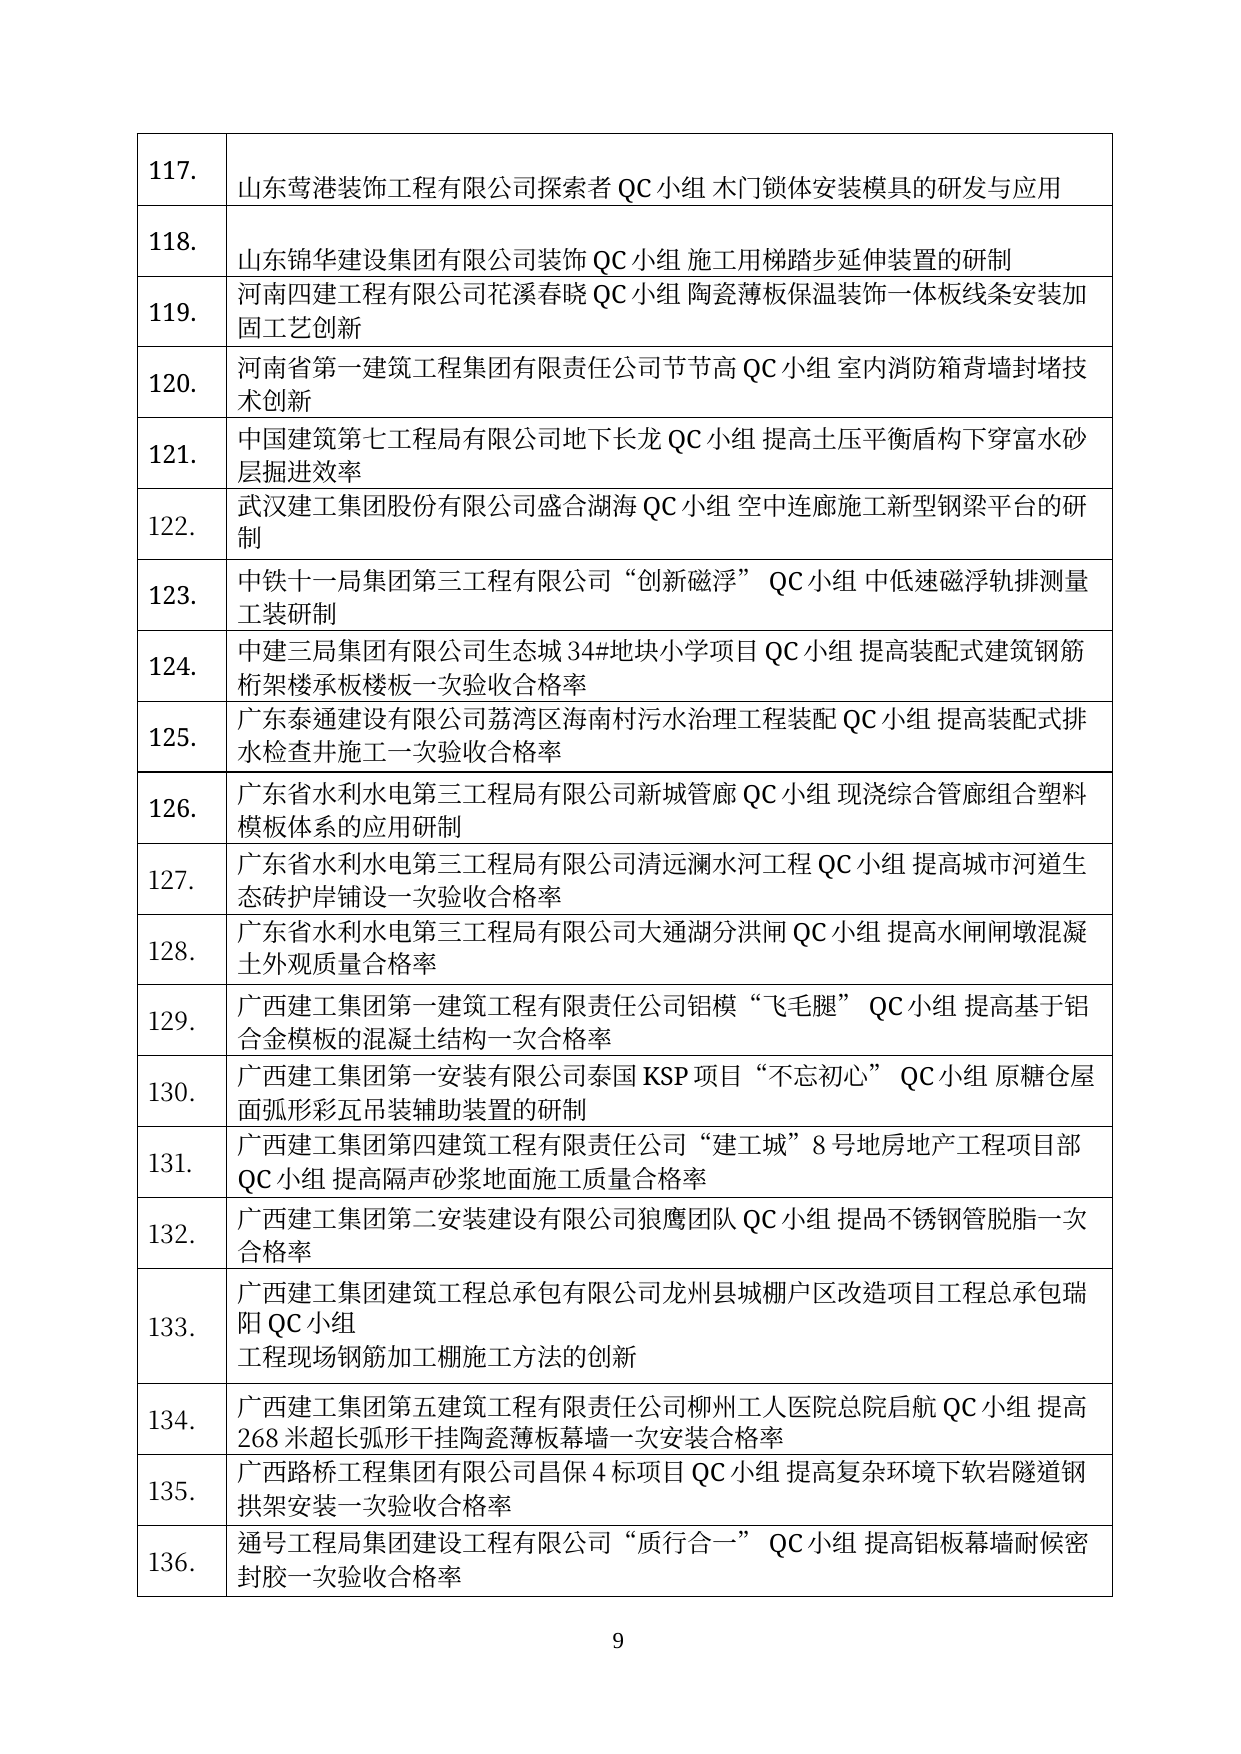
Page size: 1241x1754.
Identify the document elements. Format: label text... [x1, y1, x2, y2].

table_cell 山东锦华建设集团有限公司装饰QC小组 施工用梯踏步延伸装置的研制 [227, 206, 1112, 276]
table_cell 河南四建工程有限公司花溪春晓QC小组 陶瓷薄板保温装饰一体板线条安装加固工艺创新 [227, 277, 1112, 346]
table_cell 134. [138, 1384, 226, 1454]
table_cell 广西建工集团第五建筑工程有限责任公司柳州工人医院总院启航QC小组 提高268米超长弧形干挂陶瓷薄板幕墙一次安装合格率 [227, 1384, 1112, 1454]
table_cell 136. [138, 1526, 226, 1596]
table_cell 广西建工集团第一安装有限公司泰国KSP项目“不忘初心” QC小组 原糖仓屋面弧形彩瓦吊装辅助装置的研制 [227, 1056, 1112, 1126]
table_cell 广西建工集团建筑工程总承包有限公司龙州县城棚户区改造项目工程总承包瑞 阳QC小组 工程现场钢筋加工棚施工方法的创新 [227, 1269, 1112, 1383]
table_cell 120. [138, 347, 226, 417]
table_cell 130. [138, 1056, 226, 1126]
table_cell 广西建工集团第二安装建设有限公司狼鹰团队QC小组 提咼不锈钢管脱脂一次合格率 [227, 1198, 1112, 1268]
table_cell 132. [138, 1198, 226, 1268]
table_cell 126. [138, 773, 226, 842]
table_cell 广东省水利水电第三工程局有限公司大通湖分洪闸QC小组 提高水闸闸墩混凝土外观质量合格率 [227, 915, 1112, 984]
table_cell 广东省水利水电第三工程局有限公司清远澜水河工程QC小组 提高城市河道生态砖护岸铺设一次验收合格率 [227, 844, 1112, 913]
table_cell 广东泰通建设有限公司荔湾区海南村污水治理工程装配QC小组 提高装配式排水检查井施工一次验收合格率 [227, 702, 1112, 771]
table_cell 中建三局集团有限公司生态城34#地块小学项目QC小组 提高装配式建筑钢筋桁架楼承板楼板一次验收合格率 [227, 631, 1112, 701]
table_cell 124. [138, 631, 226, 701]
table_cell 122. [138, 489, 226, 559]
table_cell 广西路桥工程集团有限公司昌保4标项目QC小组 提高复杂环境下软岩隧道钢拱架安装一次验收合格率 [227, 1455, 1112, 1525]
table_cell 武汉建工集团股份有限公司盛合湖海QC小组 空中连廊施工新型钢梁平台的研制 [227, 489, 1112, 559]
table_cell 119. [138, 277, 226, 346]
table_header 117. [138, 134, 226, 205]
table_cell 广东省水利水电第三工程局有限公司新城管廊QC小组 现浇综合管廊组合塑料模板体系的应用研制 [227, 773, 1112, 842]
table_cell 广西建工集团第一建筑工程有限责任公司铝模“飞毛腿” QC小组 提高基于铝合金模板的混凝土结构一次合格率 [227, 985, 1112, 1055]
table_cell 123. [138, 560, 226, 630]
table_cell 133. [138, 1269, 226, 1383]
table_header 山东莺港装饰工程有限公司探索者QC小组 木门锁体安装模具的研发与应用 [227, 134, 1112, 205]
table_cell 中铁十一局集团第三工程有限公司“创新磁浮” QC小组 中低速磁浮轨排测量工装研制 [227, 560, 1112, 630]
table_cell 118. [138, 206, 226, 276]
table_cell 通号工程局集团建设工程有限公司“质行合一” QC小组 提高铝板幕墙耐候密封胶一次验收合格率 [227, 1526, 1112, 1596]
table_cell 128. [138, 915, 226, 984]
table_cell 135. [138, 1455, 226, 1525]
table_cell 129. [138, 985, 226, 1055]
table_cell 中国建筑第七工程局有限公司地下长龙QC小组 提高土压平衡盾构下穿富水砂层掘进效率 [227, 418, 1112, 488]
table_cell 121. [138, 418, 226, 488]
table_cell 125. [138, 702, 226, 771]
table_cell 127. [138, 844, 226, 913]
table_cell 广西建工集团第四建筑工程有限责任公司“建工城”8号地房地产工程项目部QC小组 提高隔声砂浆地面施工质量合格率 [227, 1127, 1112, 1197]
table_cell 131. [138, 1127, 226, 1197]
table_cell 河南省第一建筑工程集团有限责任公司节节高QC小组 室内消防箱背墙封堵技术创新 [227, 347, 1112, 417]
